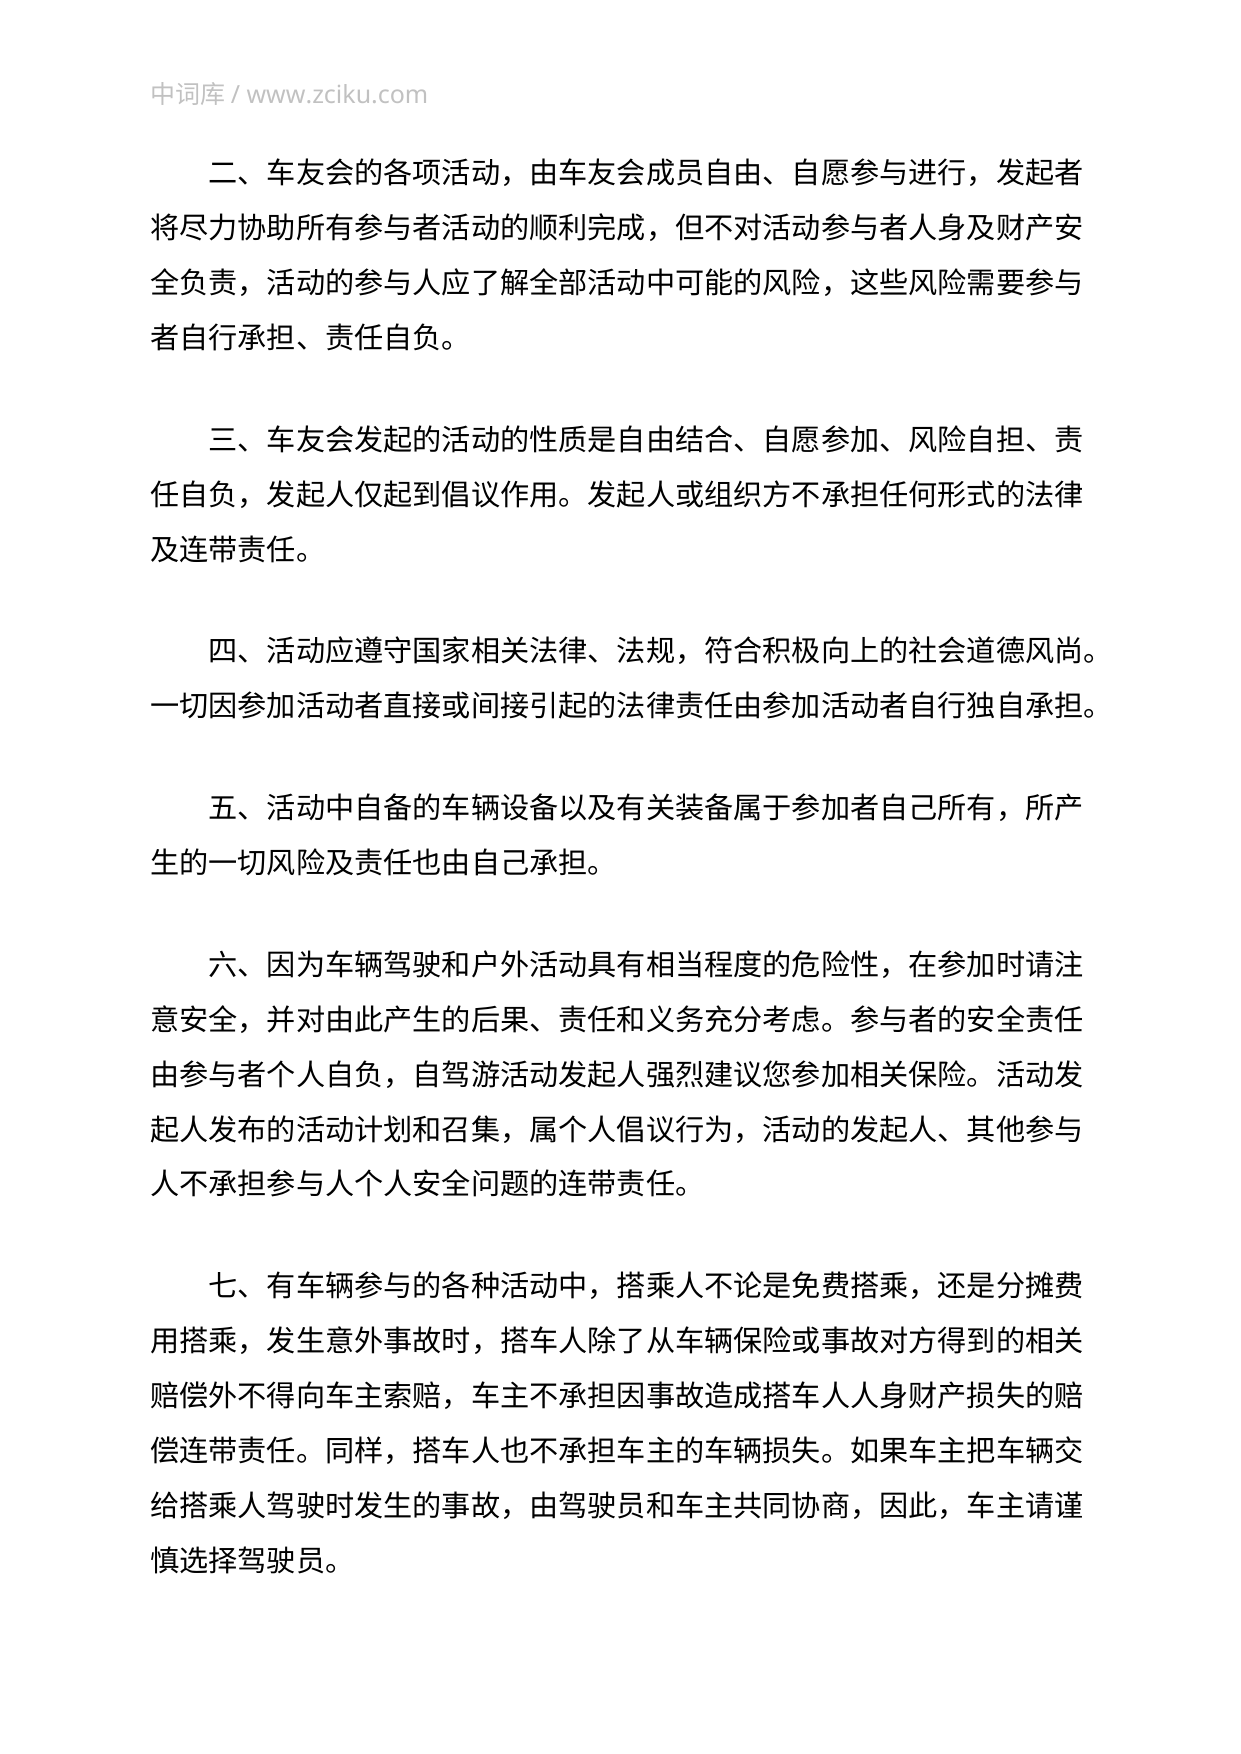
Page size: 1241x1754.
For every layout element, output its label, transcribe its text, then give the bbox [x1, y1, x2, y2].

text 七、有车辆参与的各种活动中，搭乘人不论是免费搭乘，还是分摊费用搭乘，发生意外事故时，搭车人除了从车辆保险或事故对方得到的相关赔偿外不得向车主索赔，车主不承担因事故造成搭车人人身财产损失的赔偿连带责任。同样，搭车人也不承担车主的车辆损失。如果车主把车辆交给搭乘人驾驶时发生的事故，由驾驶员和车主共同协商，因此，车主请谨慎选择驾驶员。 [150, 1263, 1090, 1579]
text 六、因为车辆驾驶和户外活动具有相当程度的危险性，在参加时请注意安全，并对由此产生的后果、责任和义务充分考虑。参与者的安全责任由参与者个人自负，自驾游活动发起人强烈建议您参加相关保险。活动发起人发布的活动计划和召集，属个人倡议行为，活动的发起人、其他参与人不承担参与人个人安全问题的连带责任。 [150, 941, 1090, 1203]
text 三、车友会发起的活动的性质是自由结合、自愿参加、风险自担、责任自负，发起人仅起到倡议作用。发起人或组织方不承担任何形式的法律及连带责任。 [150, 416, 1090, 568]
text 五、活动中自备的车辆设备以及有关装备属于参加者自己所有，所产生的一切风险及责任也由自己承担。 [150, 785, 1090, 882]
text 四、活动应遵守国家相关法律、法规，符合积极向上的社会道德风尚。一切因参加活动者直接或间接引起的法律责任由参加活动者自行独自承担。 [150, 628, 1090, 725]
text 二、车友会的各项活动，由车友会成员自由、自愿参与进行，发起者将尽力协助所有参与者活动的顺利完成，但不对活动参与者人身及财产安全负责，活动的参与人应了解全部活动中可能的风险，这些风险需要参与者自行承担、责任自负。 [150, 150, 1090, 357]
